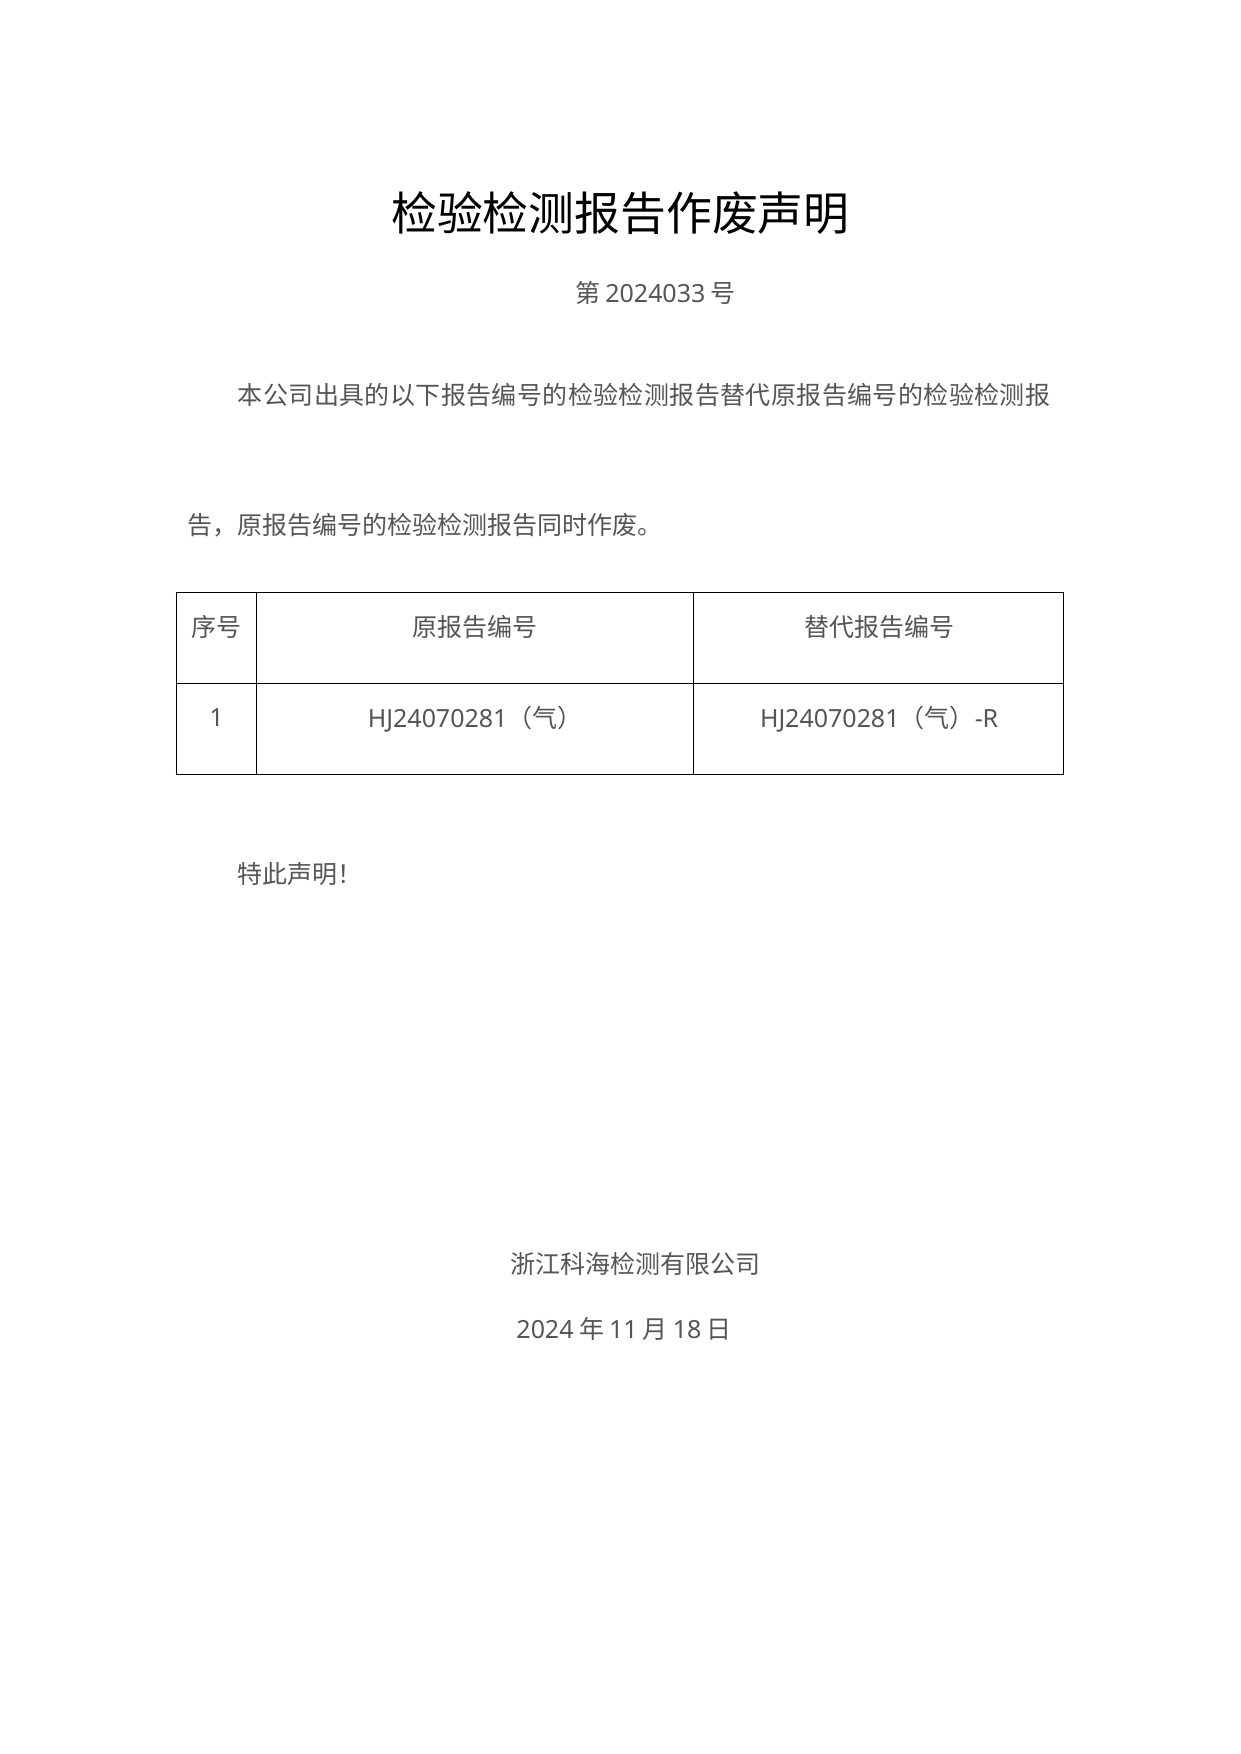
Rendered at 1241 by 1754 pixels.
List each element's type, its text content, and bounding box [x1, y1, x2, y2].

table_header 替代报告编号 [694, 593, 1063, 683]
text 2024年11月18日 [187, 1295, 1053, 1360]
text 检验检测报告作废声明 [187, 162, 1053, 259]
table_header 原报告编号 [257, 593, 693, 683]
text 第2024033号 [187, 259, 1053, 324]
table_cell 1 [177, 684, 256, 774]
text 本公司出具的以下报告编号的检验检测报告替代原报告编号的检验检测报告，原报告编号的检验检测报告同时作废。 [187, 361, 1053, 556]
table_cell HJ24070281（气） [257, 684, 693, 774]
table_header 序号 [177, 593, 256, 683]
text 特此声明！ [187, 840, 1053, 905]
text 浙江科海检测有限公司 [187, 1230, 1053, 1295]
table_cell HJ24070281（气）-R [694, 684, 1063, 774]
